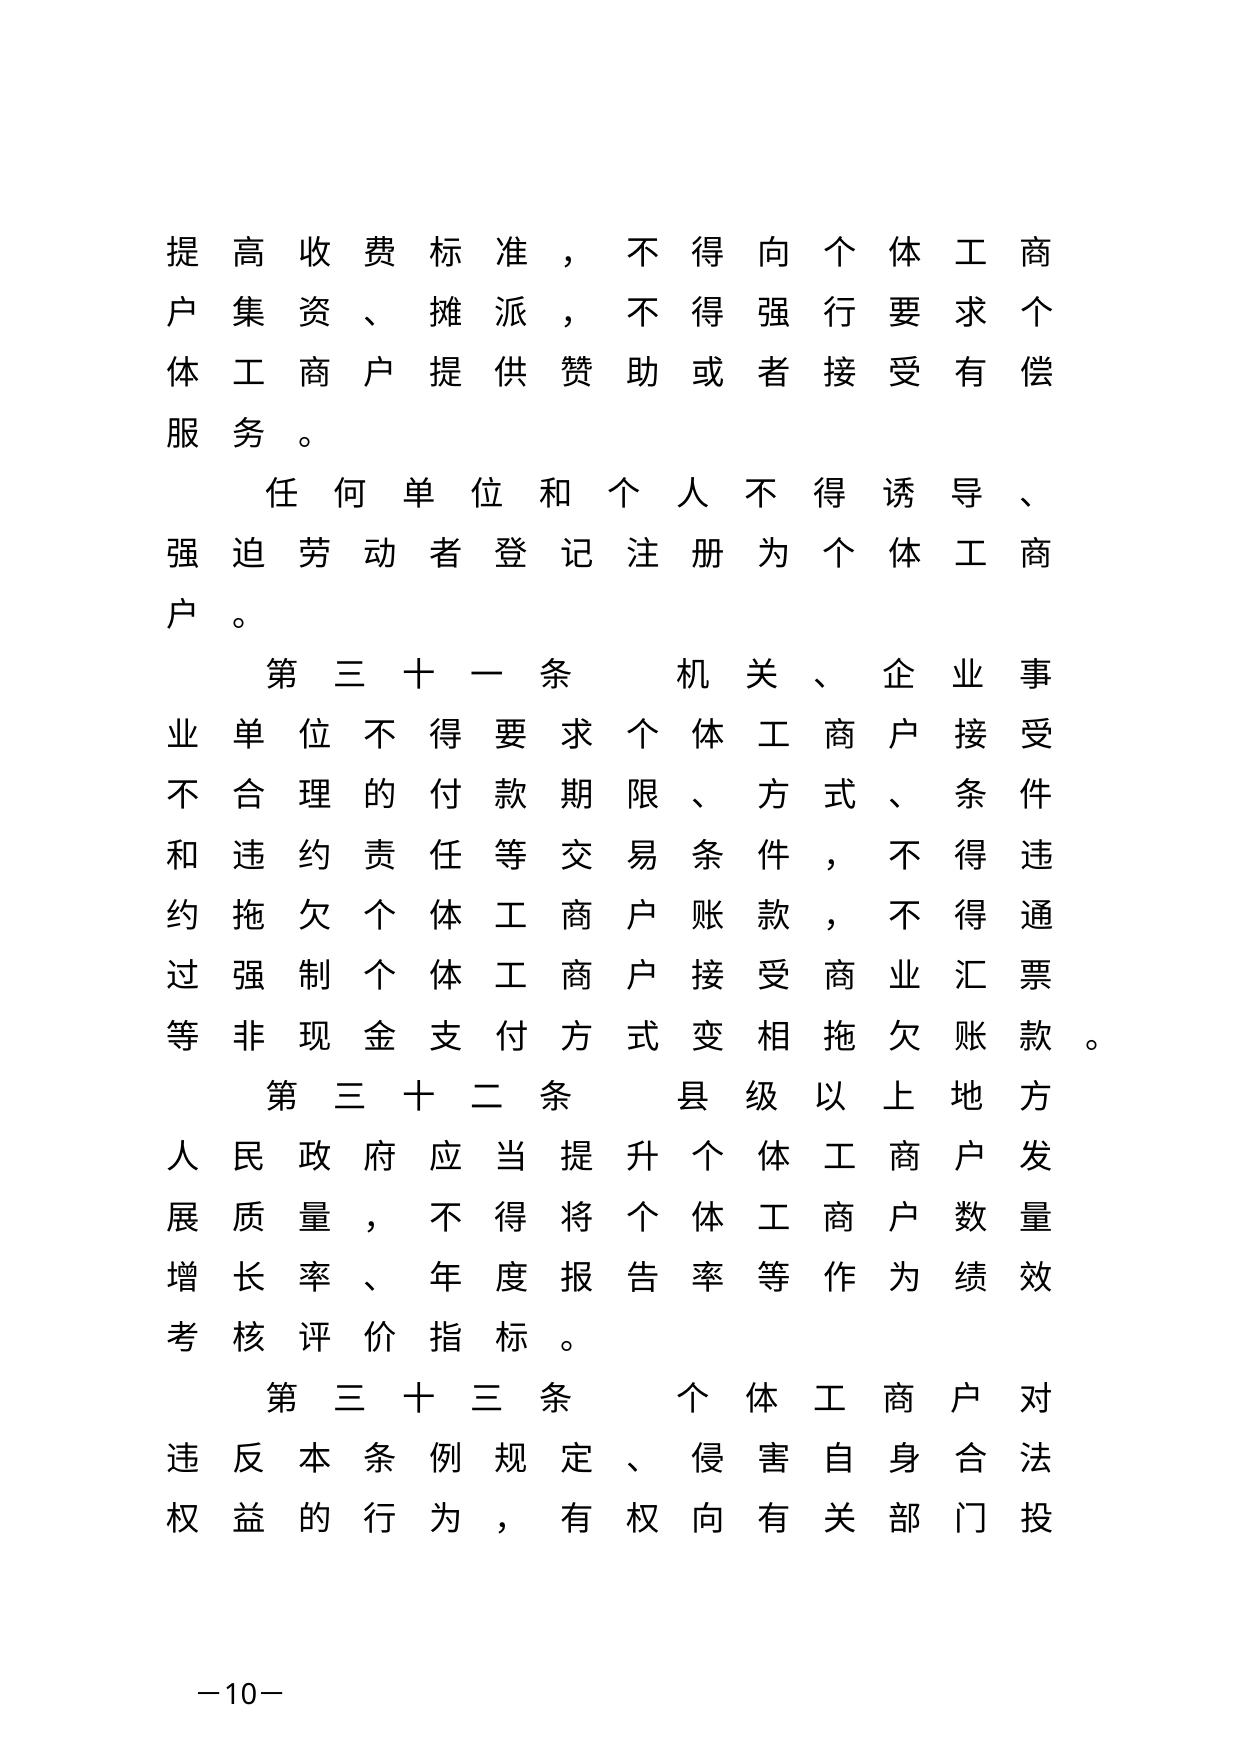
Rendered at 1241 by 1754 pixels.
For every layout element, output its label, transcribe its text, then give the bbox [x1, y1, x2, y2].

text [167, 1365, 1085, 1546]
text 任何单位和个人不得诱导、强迫劳动者登记注册为个体工商户。 [167, 461, 1085, 642]
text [167, 219, 1085, 461]
text 第三十一条 机关、企业事业单位不得要求个体工商户接受不合理的付款期限、方式、条件和违约责任等交易条件，不得违约拖欠个体工商户账款，不得通过强制个体工商户接受商业汇票等非现金支付方式变相拖欠账款。 [167, 642, 1085, 1064]
text 第三十二条 县级以上地方人民政府应当提升个体工商户发展质量，不得将个体工商户数量增长率、年度报告率等作为绩效考核评价指标。 [167, 1064, 1085, 1365]
